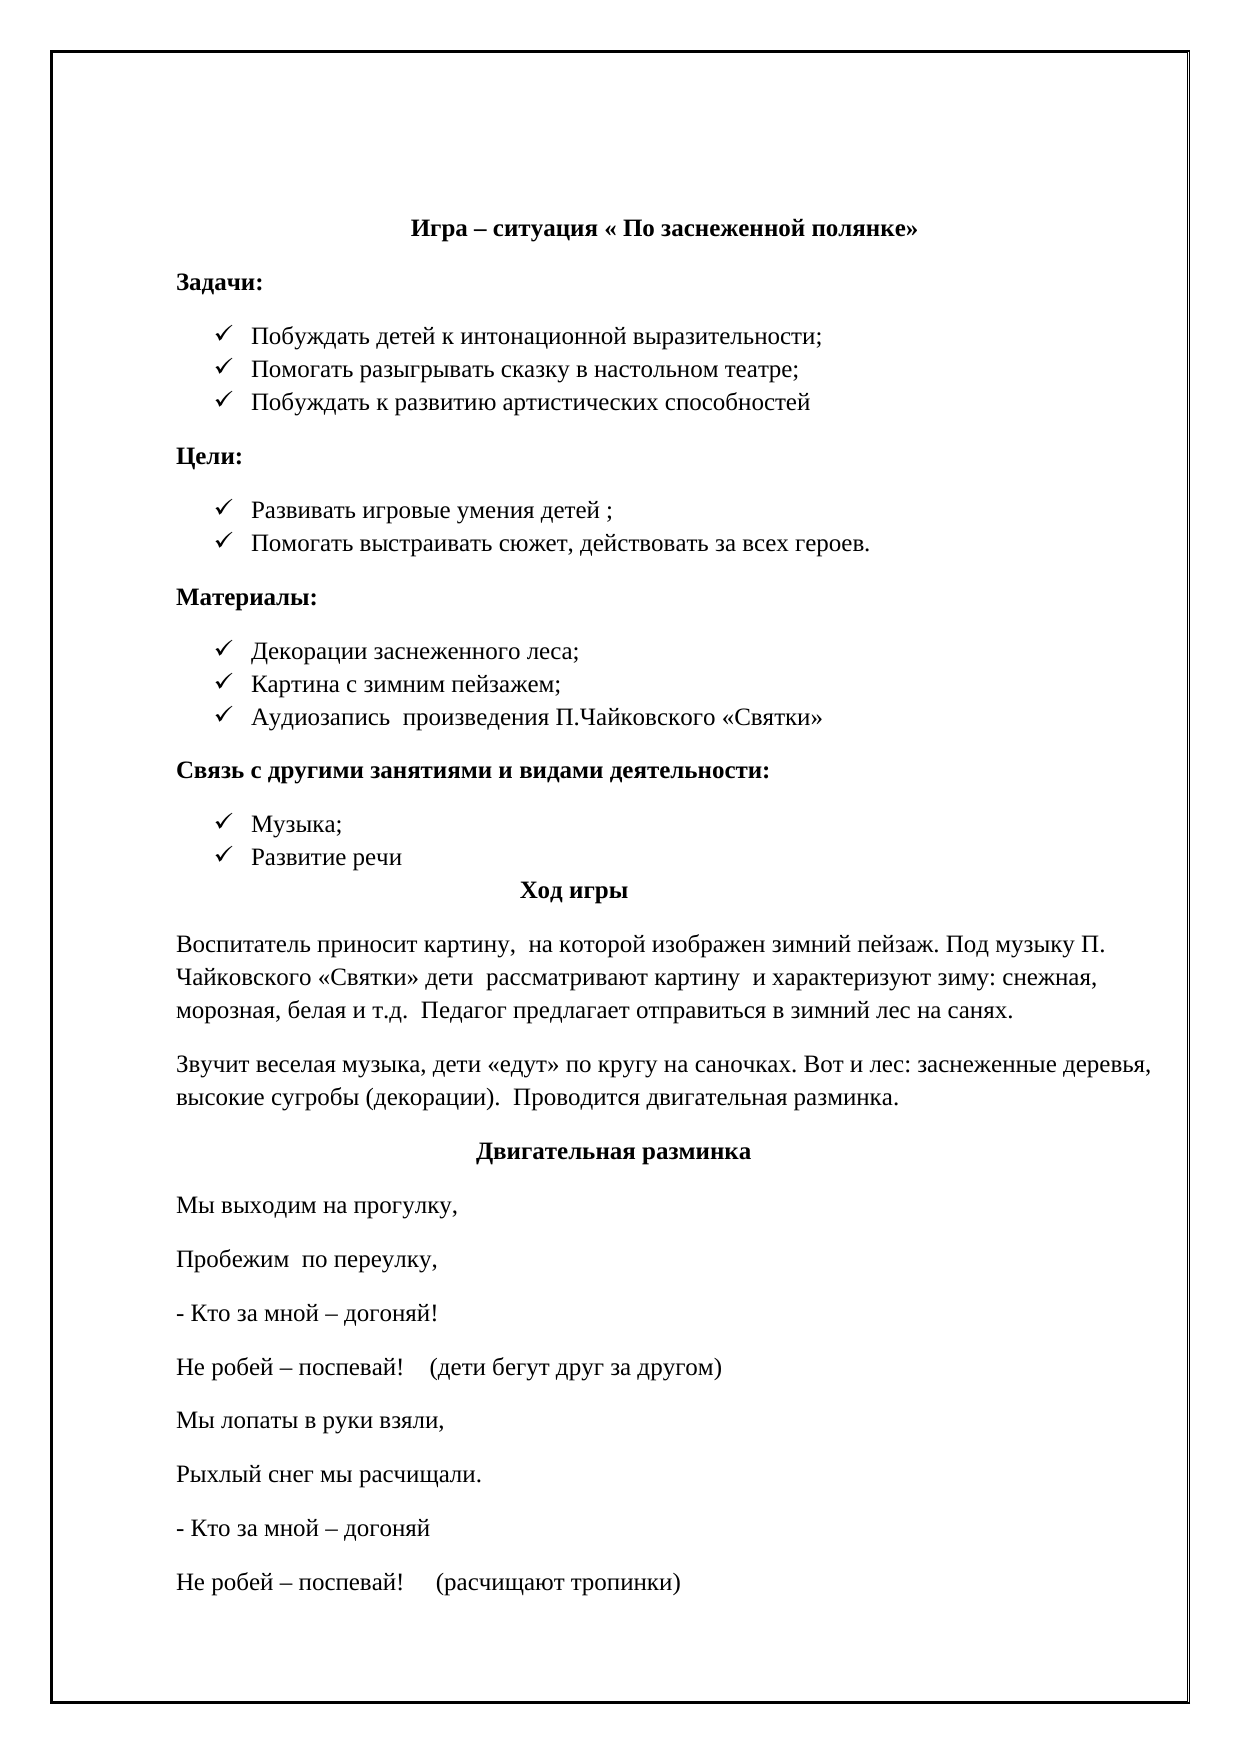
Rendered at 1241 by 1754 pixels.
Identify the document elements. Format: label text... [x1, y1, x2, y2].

text Рыхлый снег мы расчищали. [176, 1459, 1153, 1488]
list Побуждать к развитию артистических способностей [213, 387, 1153, 416]
list Ход игры [251, 876, 1153, 904]
text Не робей – поспевай! (расчищают тропинки) [176, 1567, 1153, 1596]
text Пробежим по переулку, [176, 1244, 1153, 1273]
text Материалы: [176, 582, 1153, 611]
list Побуждать детей к интонационной выразительности; [213, 321, 1153, 350]
text Двигательная разминка [176, 1136, 1153, 1165]
list Развивать игровые умения детей ; [213, 495, 1153, 524]
text Задачи: [176, 267, 1153, 296]
list Картина с зимним пейзажем; [213, 669, 1153, 697]
text Мы выходим на прогулку, [176, 1190, 1153, 1219]
text Звучит веселая музыка, дети «едут» по кругу на саночках. Вот и лес: заснеженные деревья, высокие сугробы (декорации). Проводится двигательная разминка. [176, 1049, 1153, 1111]
list Развитие речи [213, 842, 1153, 871]
list Помогать выстраивать сюжет, действовать за всех героев. [213, 528, 1153, 557]
text - Кто за мной – догоняй [176, 1513, 1153, 1542]
text Игра – ситуация « По заснеженной полянке» [176, 213, 1153, 242]
text Не робей – поспевай! (дети бегут друг за другом) [176, 1352, 1153, 1380]
text Цели: [176, 441, 1153, 470]
list Помогать разыгрывать сказку в настольном театре; [213, 354, 1153, 383]
text Воспитатель приносит картину, на которой изображен зимний пейзаж. Под музыку П. Чайковского «Святки» дети рассматривают картину и характеризуют зиму: снежная, морозная, белая и т.д. Педагог предлагает отправиться в зимний лес на санях. [176, 929, 1153, 1024]
text Связь с другими занятиями и видами деятельности: [176, 756, 1153, 784]
list Музыка; [213, 809, 1153, 838]
list Аудиозапись произведения П.Чайковского «Святки» [213, 702, 1153, 731]
text - Кто за мной – догоняй! [176, 1298, 1153, 1326]
list Декорации заснеженного леса; [213, 636, 1153, 664]
text Мы лопаты в руки взяли, [176, 1405, 1153, 1434]
